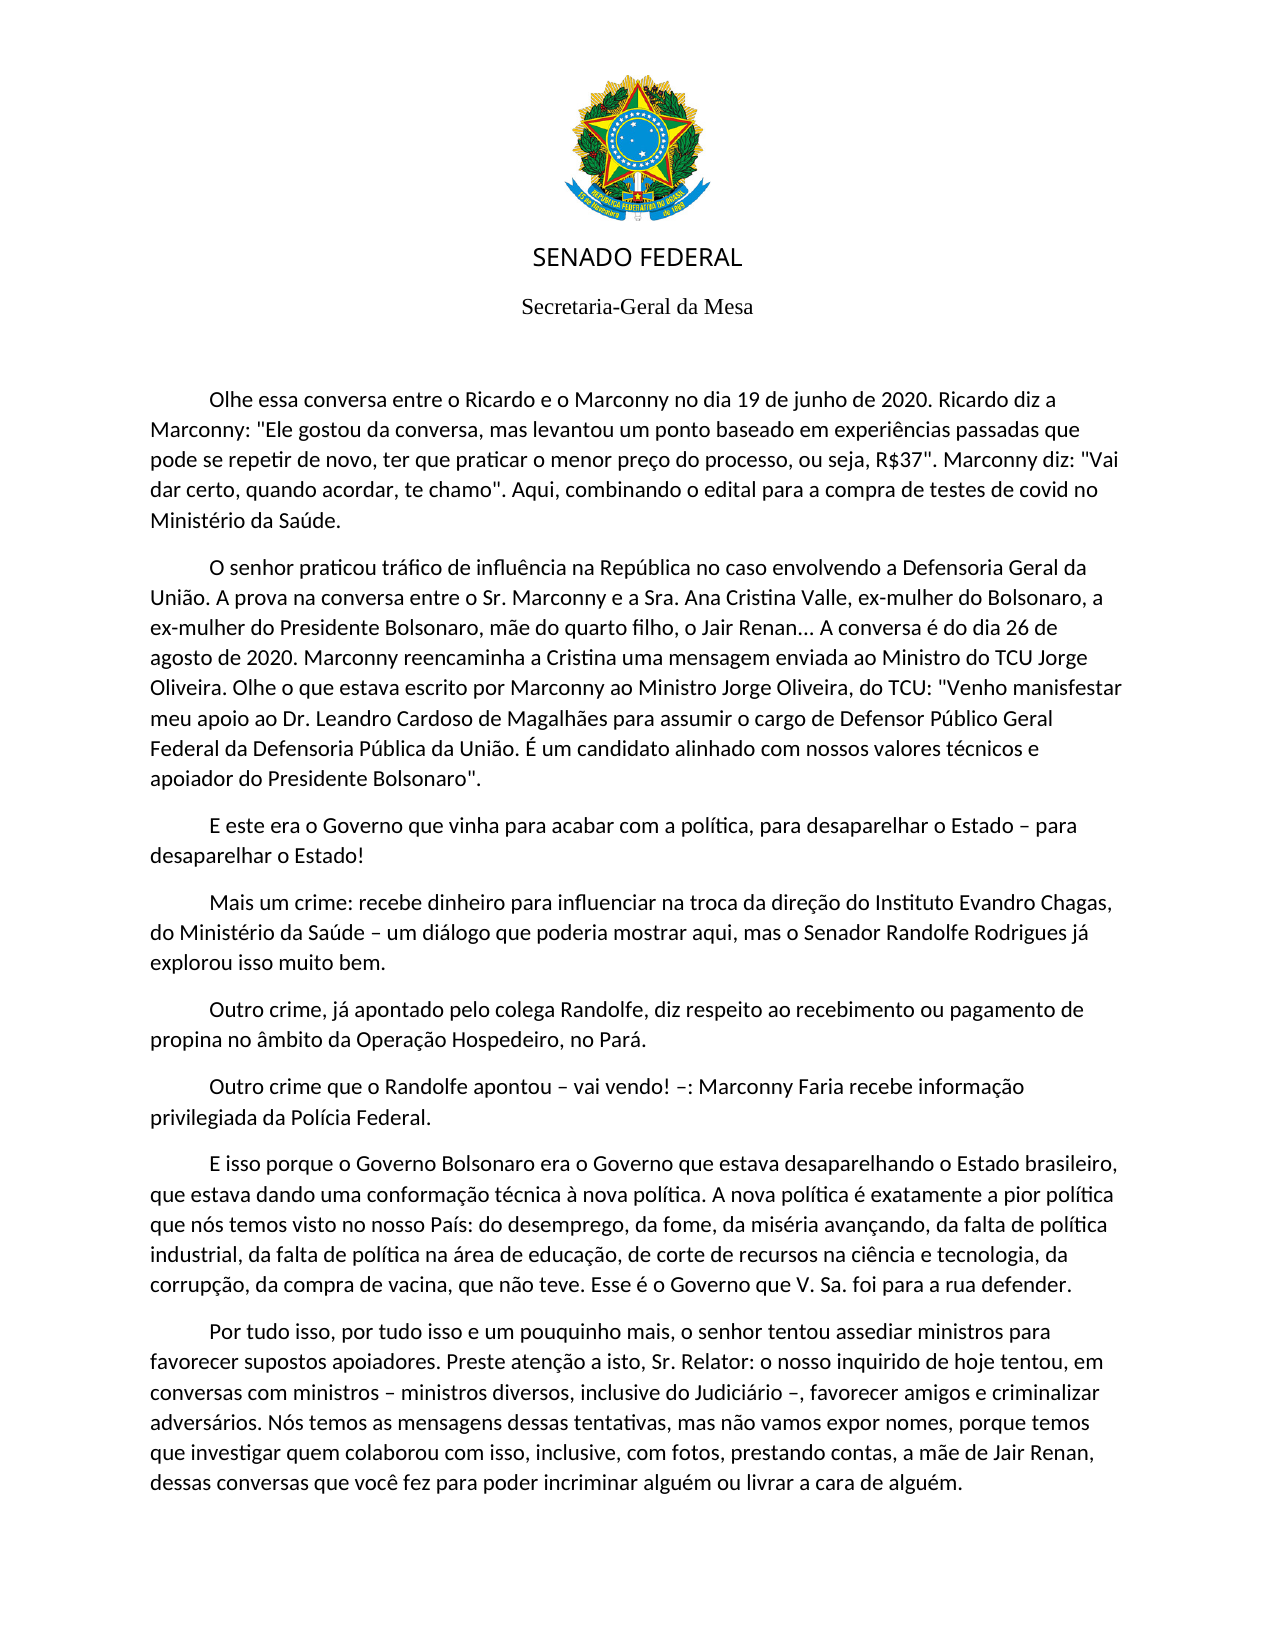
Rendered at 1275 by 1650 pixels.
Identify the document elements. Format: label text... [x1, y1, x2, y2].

text E este era o Governo que vinha para acabar com a política, para desaparelhar o Estado – para desaparelhar o Estado! [150, 811, 1125, 869]
text Olhe essa conversa entre o Ricardo e o Marconny no dia 19 de junho de 2020. Ricardo diz a Marconny: "Ele gostou da conversa, mas levantou um ponto baseado em experiências passadas que pode se repetir de novo, ter que praticar o menor preço do processo, ou seja, R$37". Marconny diz: "Vai dar certo, quando acordar, te chamo". Aqui, combinando o edital para a compra de testes de covid no Ministério da Saúde. [150, 385, 1125, 534]
text Outro crime, já apontado pelo colega Randolfe, diz respeito ao recebimento ou pagamento de propina no âmbito da Operação Hospedeiro, no Pará. [150, 995, 1125, 1054]
text Mais um crime: recebe dinheiro para influenciar na troca da direção do Instituto Evandro Chagas, do Ministério da Saúde – um diálogo que poderia mostrar aqui, mas o Senador Randolfe Rodrigues já explorou isso muito bem. [150, 888, 1125, 977]
text Por tudo isso, por tudo isso e um pouquinho mais, o senhor tentou assediar ministros para favorecer supostos apoiadores. Preste atenção a isto, Sr. Relator: o nosso inquirido de hoje tentou, em conversas com ministros – ministros diversos, inclusive do Judiciário –, favorecer amigos e criminalizar adversários. Nós temos as mensagens dessas tentativas, mas não vamos expor nomes, porque temos que investigar quem colaborou com isso, inclusive, com fotos, prestando contas, a mãe de Jair Renan, dessas conversas que você fez para poder incriminar alguém ou livrar a cara de alguém. [150, 1317, 1125, 1496]
text E isso porque o Governo Bolsonaro era o Governo que estava desaparelhando o Estado brasileiro, que estava dando uma conformação técnica à nova política. A nova política é exatamente a pior política que nós temos visto no nosso País: do desemprego, da fome, da miséria avançando, da falta de política industrial, da falta de política na área de educação, de corte de recursos na ciência e tecnologia, da corrupção, da compra de vacina, que não teve. Esse é o Governo que V. Sa. foi para a rua defender. [150, 1149, 1125, 1298]
text O senhor praticou tráfico de influência na República no caso envolvendo a Defensoria Geral da União. A prova na conversa entre o Sr. Marconny e a Sra. Ana Cristina Valle, ex-mulher do Bolsonaro, a ex-mulher do Presidente Bolsonaro, mãe do quarto filho, o Jair Renan... A conversa é do dia 26 de agosto de 2020. Marconny reencaminha a Cristina uma mensagem enviada ao Ministro do TCU Jorge Oliveira. Olhe o que estava escrito por Marconny ao Ministro Jorge Oliveira, do TCU: "Venho manisfestar meu apoio ao Dr. Leandro Cardoso de Magalhães para assumir o cargo de Defensor Público Geral Federal da Defensoria Pública da União. É um candidato alinhado com nossos valores técnicos e apoiador do Presidente Bolsonaro". [150, 553, 1125, 792]
picture [564, 75, 711, 221]
text Outro crime que o Randolfe apontou – vai vendo! –: Marconny Faria recebe informação privilegiada da Polícia Federal. [150, 1072, 1125, 1131]
